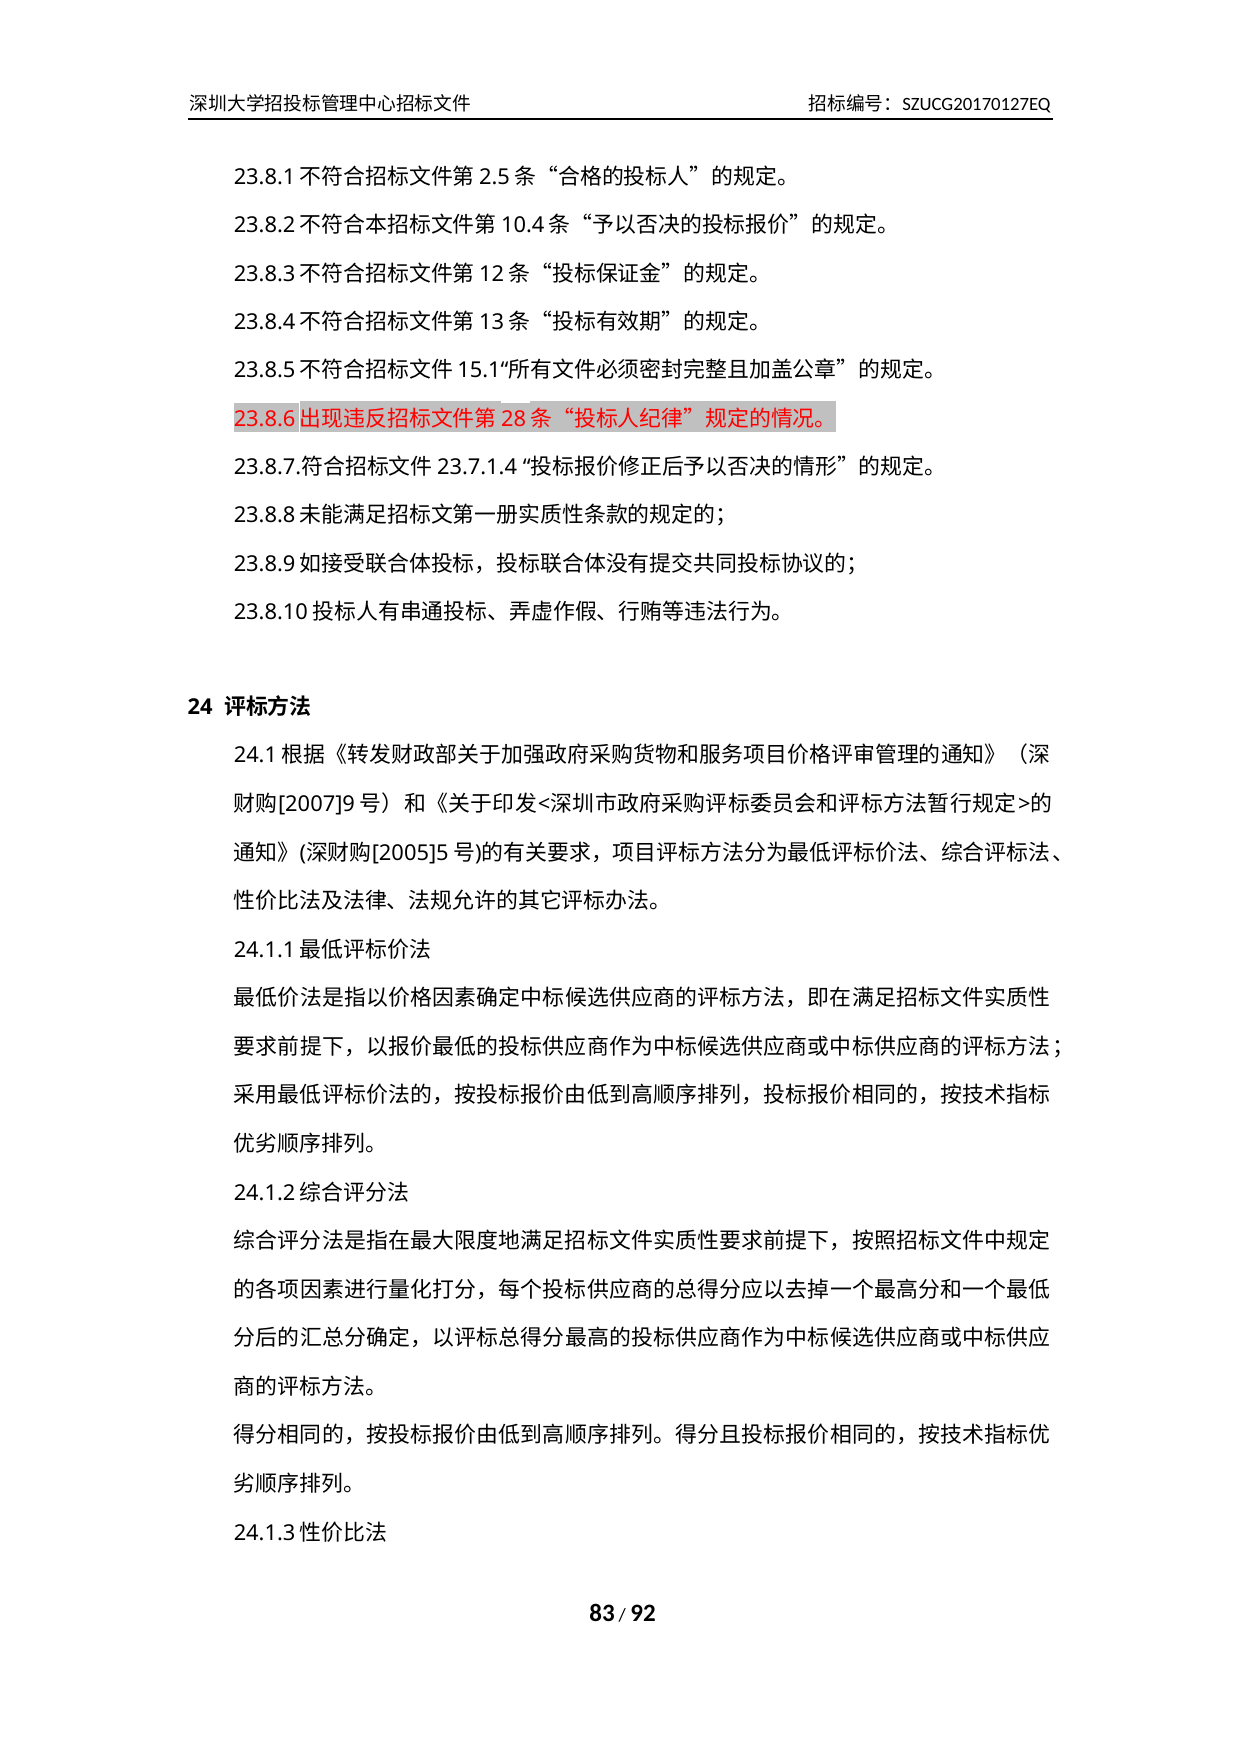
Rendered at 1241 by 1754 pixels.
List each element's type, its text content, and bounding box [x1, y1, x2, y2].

text 得分相同的，按投标报价由低到高顺序排列。得分且投标报价相同的，按技术指标优劣顺序排列。 [233, 1417, 1053, 1498]
text 24 评标方法 [187, 689, 1053, 722]
text 23.8.6出现违反招标文件第28条“投标人纪律”规定的情况。 [233, 400, 1053, 433]
text 23.8.1不符合招标文件第2.5条“合格的投标人”的规定。 [233, 158, 1053, 191]
text 23.8.8未能满足招标文第一册实质性条款的规定的； [233, 497, 1053, 529]
text 24.1根据《转发财政部关于加强政府采购货物和服务项目价格评审管理的通知》（深财购[2007]9号）和《关于印发<深圳市政府采购评标委员会和评标方法暂行规定>的通知》(深财购[2005]5号)的有关要求，项目评标方法分为最低评标价法、综合评标法、性价比法及法律、法规允许的其它评标办法。 [233, 737, 1053, 915]
text 24.1.1最低评标价法 [233, 931, 1053, 964]
text 23.8.7.符合招标文件23.7.1.4 “投标报价修正后予以否决的情形”的规定。 [233, 448, 1053, 481]
text 23.8.3不符合招标文件第12条“投标保证金”的规定。 [233, 255, 1053, 288]
text 最低价法是指以价格因素确定中标候选供应商的评标方法，即在满足招标文件实质性要求前提下，以报价最低的投标供应商作为中标候选供应商或中标供应商的评标方法；采用最低评标价法的，按投标报价由低到高顺序排列，投标报价相同的，按技术指标优劣顺序排列。 [233, 979, 1053, 1158]
text 23.8.4不符合招标文件第13条“投标有效期”的规定。 [233, 303, 1053, 336]
text 24.1.2综合评分法 [233, 1174, 1053, 1207]
text 23.8.5不符合招标文件15.1“所有文件必须密封完整且加盖公章”的规定。 [233, 352, 1053, 384]
text 23.8.9如接受联合体投标，投标联合体没有提交共同投标协议的； [233, 545, 1053, 578]
text 综合评分法是指在最大限度地满足招标文件实质性要求前提下，按照招标文件中规定的各项因素进行量化打分，每个投标供应商的总得分应以去掉一个最高分和一个最低分后的汇总分确定，以评标总得分最高的投标供应商作为中标候选供应商或中标供应商的评标方法。 [233, 1222, 1053, 1401]
text 23.8.2不符合本招标文件第10.4条“予以否决的投标报价”的规定。 [233, 207, 1053, 239]
text 24.1.3性价比法 [233, 1514, 1053, 1547]
text 23.8.10投标人有串通投标、弄虚作假、行贿等违法行为。 [233, 593, 1053, 626]
